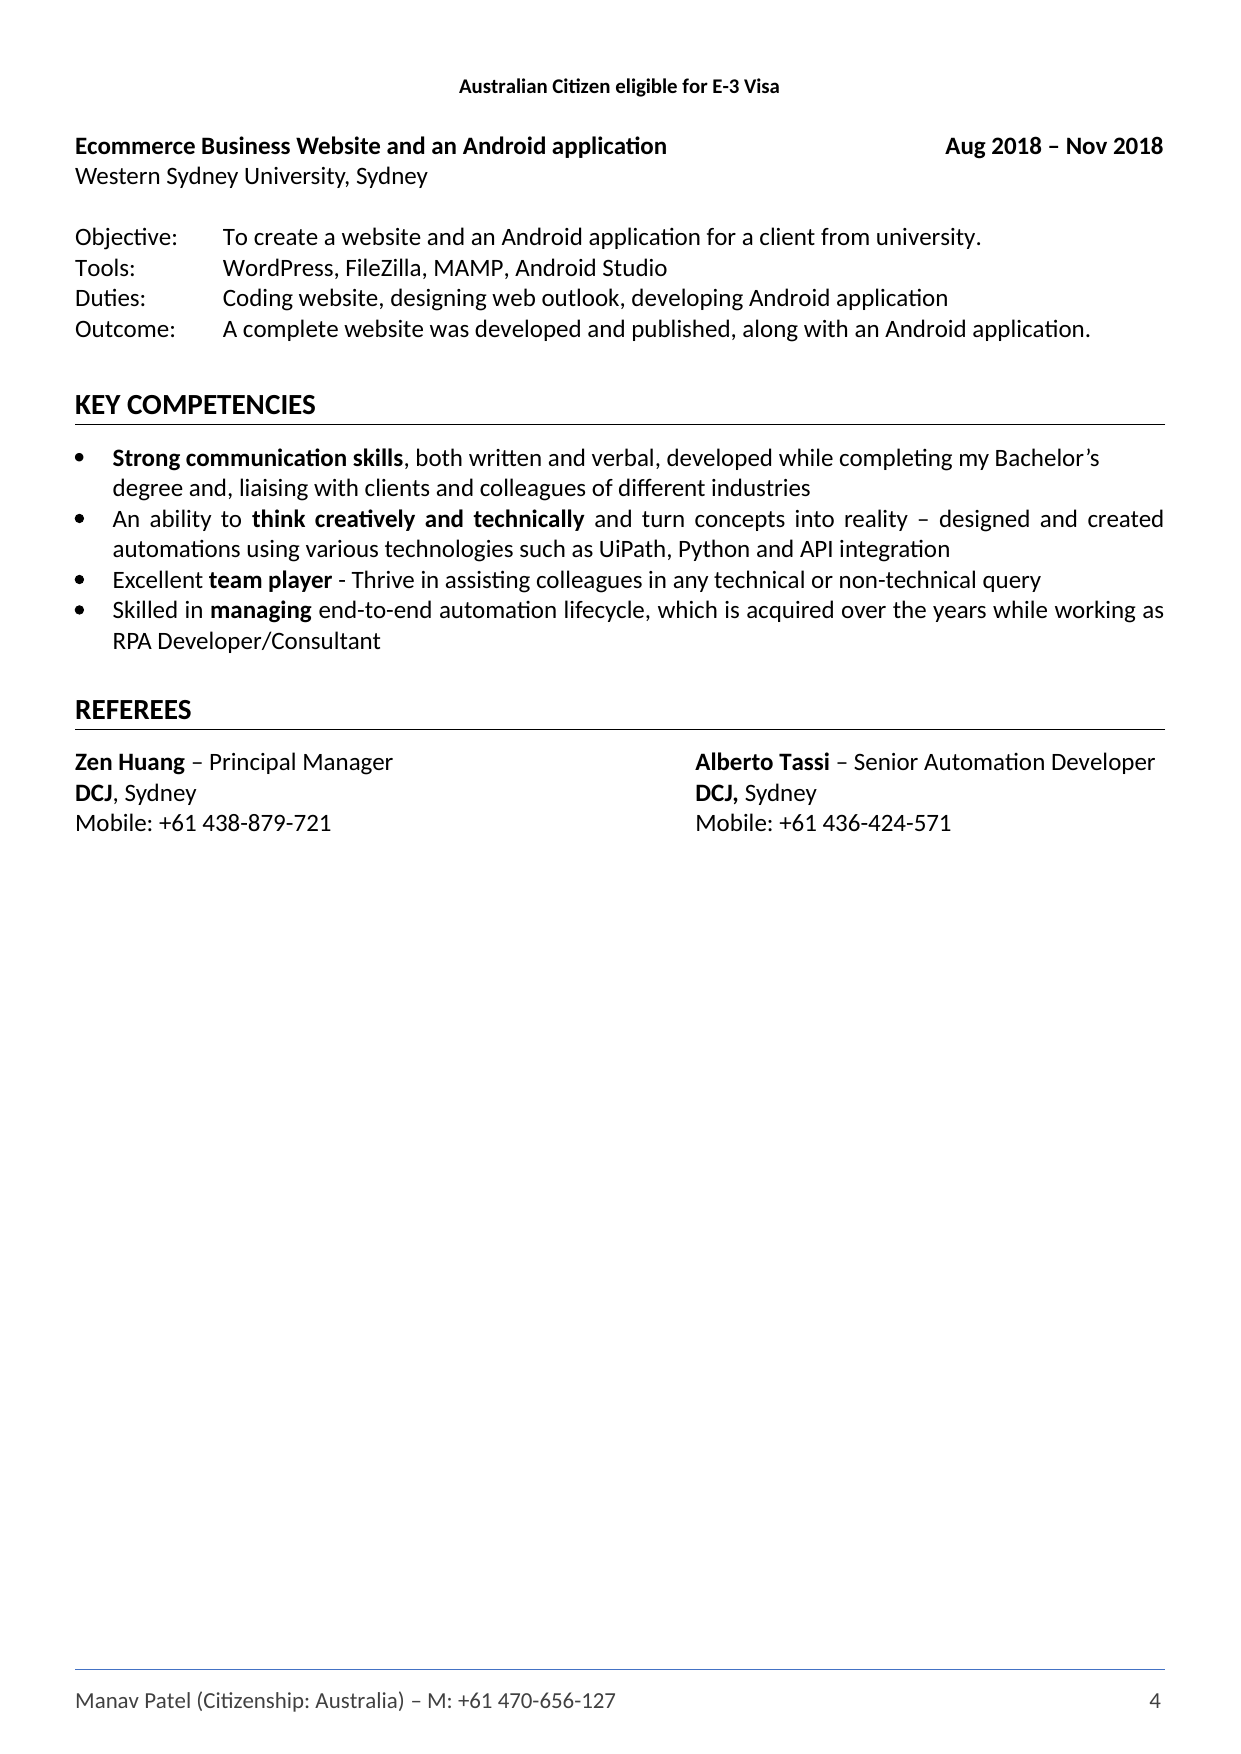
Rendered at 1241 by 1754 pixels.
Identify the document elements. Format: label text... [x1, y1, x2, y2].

list Skilled in managing end-to-end automation lifecycle, which is acquired over the years while working as RPA Developer/Consultant [75, 594, 1165, 656]
text Zen Huang – Principal Manager Alberto Tassi – Senior Automation Developer [75, 747, 1165, 777]
text Ecommerce Business Website and an Android application Aug 2018 – Nov 2018 [75, 130, 1165, 160]
list Excellent team player - Thrive in assisting colleagues in any technical or non-technical query [75, 564, 1165, 594]
text DCJ, Sydney DCJ, Sydney [75, 777, 1165, 808]
text Duties: Coding website, designing web outlook, developing Android application [75, 282, 1165, 313]
text Objective: To create a website and an Android application for a client from university. [75, 221, 1165, 252]
text REFEREES [75, 691, 1165, 729]
text Mobile: +61 438-879-721 Mobile: +61 436-424-571 [75, 808, 1165, 838]
list An ability to think creatively and technically and turn concepts into reality – designed and created automations using various technologies such as UiPath, Python and API integration [75, 503, 1165, 564]
text KEY COMPETENCIES [75, 386, 1165, 424]
text Tools: WordPress, FileZilla, MAMP, Android Studio [75, 252, 1165, 282]
text Outcome: A complete website was developed and published, along with an Android application. [75, 313, 1165, 343]
list Strong communication skills, both written and verbal, developed while completing my Bachelor’s [75, 442, 1165, 472]
list degree and, liaising with clients and colleagues of different industries [112, 472, 1165, 503]
text Western Sydney University, Sydney [75, 160, 1165, 191]
